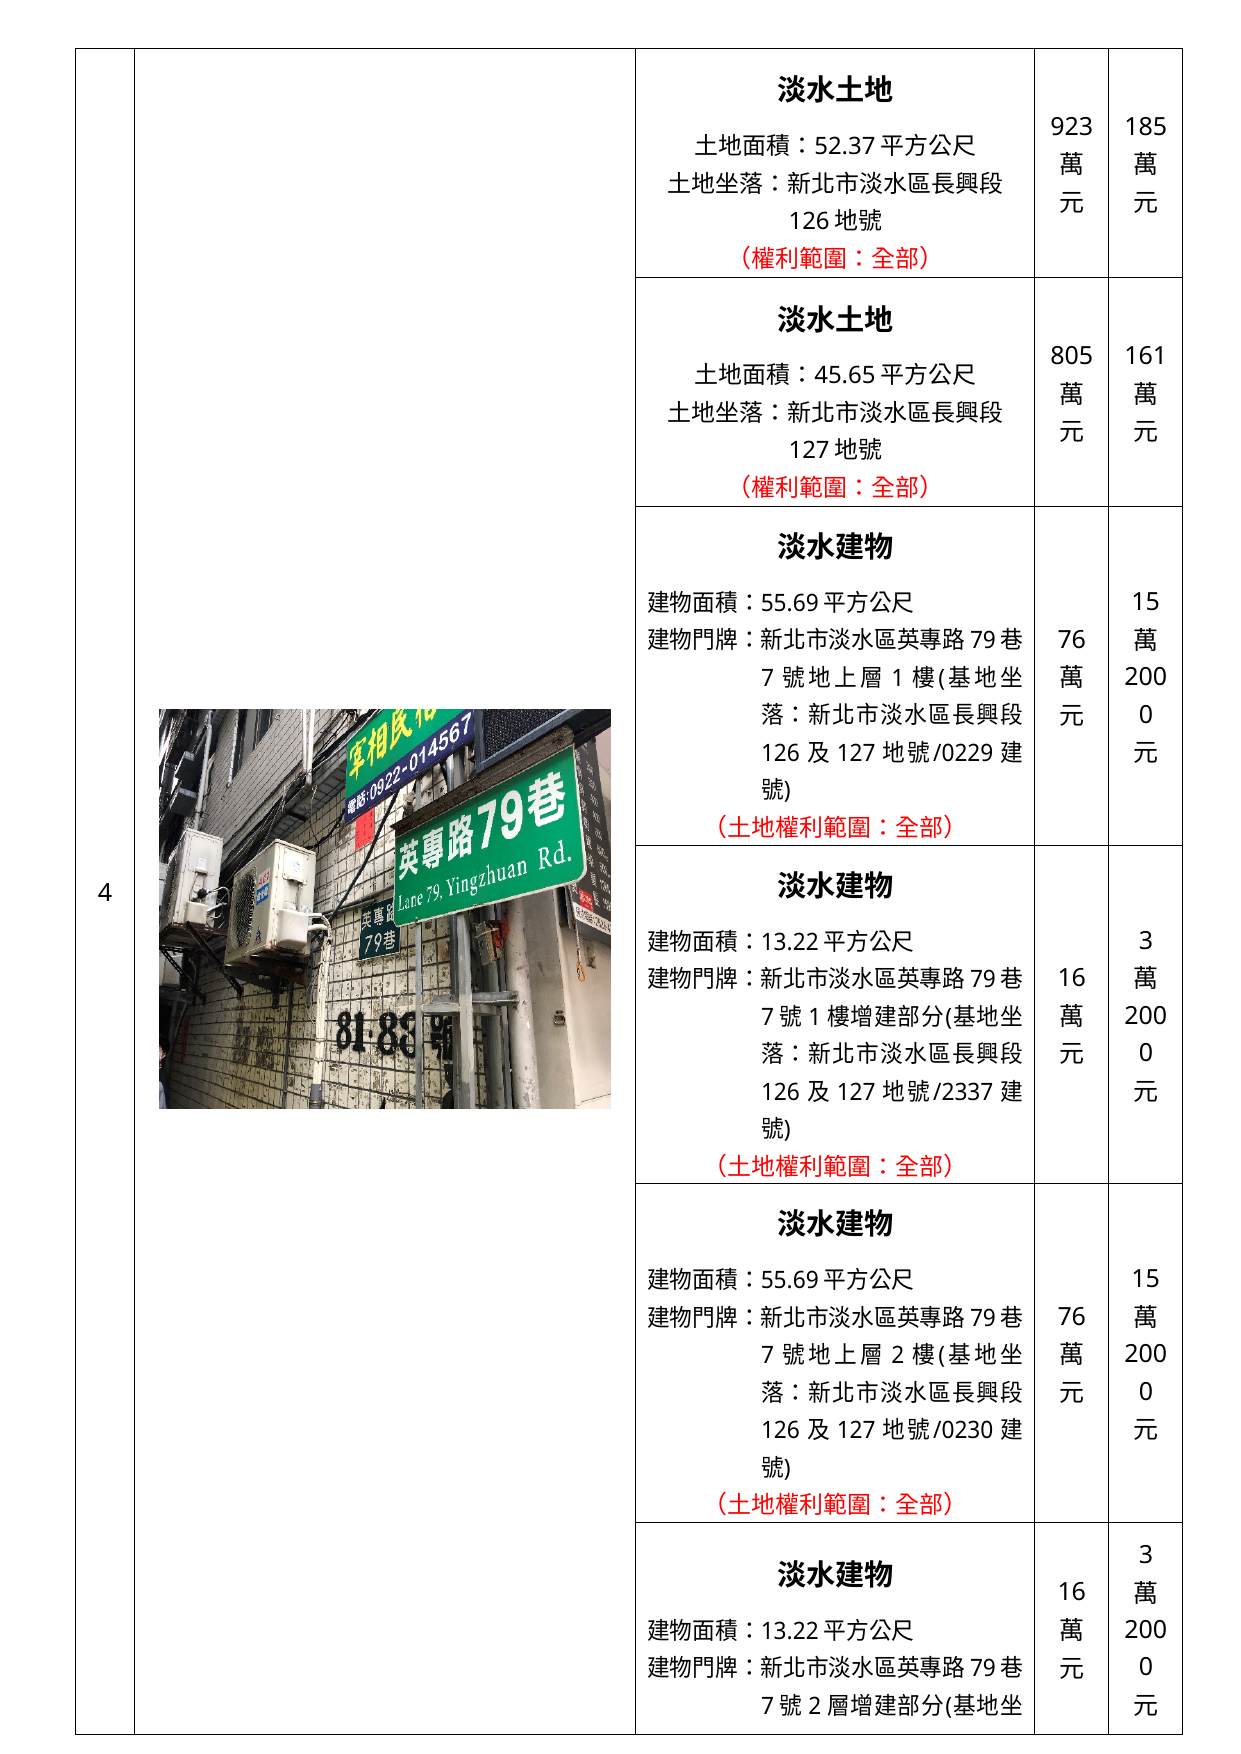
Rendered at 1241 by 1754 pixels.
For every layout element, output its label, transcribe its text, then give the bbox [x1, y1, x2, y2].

table_header 923 萬 元 [1035, 49, 1108, 277]
table_header 淡水土地 土地面積：52.37平方公尺 土地坐落：新北市淡水區長興段126地號 （權利範圍：全部） [636, 49, 1034, 277]
table_cell 淡水土地 土地面積：45.65平方公尺 土地坐落：新北市淡水區長興段127地號 （權利範圍：全部） [636, 278, 1034, 506]
table_cell 76 萬 元 [1035, 507, 1108, 845]
picture [159, 709, 611, 1109]
table_cell 16 萬 元 [1035, 1523, 1108, 1734]
table_cell 淡水建物 建物面積：55.69平方公尺 建物門牌：新北市淡水區英專路79巷7號地上層2樓(基地坐落：新北市淡水區長興段126及127地號/0230建號) （土地權利範圍：全部） [636, 1184, 1034, 1522]
table_cell 16 萬 元 [1035, 846, 1108, 1183]
table_cell 76 萬 元 [1035, 1184, 1108, 1522]
table_cell 3 萬 2000 元 [1109, 1523, 1182, 1734]
table_cell 3 萬 2000 元 [1109, 846, 1182, 1183]
table_cell 15 萬 2000 元 [1109, 507, 1182, 845]
table_header 4 [76, 49, 134, 1734]
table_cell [636, 1523, 1034, 1734]
table_cell 805 萬 元 [1035, 278, 1108, 506]
table_header 185 萬 元 [1109, 49, 1182, 277]
table_cell 15 萬 2000 元 [1109, 1184, 1182, 1522]
table_cell 161 萬 元 [1109, 278, 1182, 506]
table_cell 淡水建物 建物面積：13.22平方公尺 建物門牌：新北市淡水區英專路79巷7號1樓增建部分(基地坐落：新北市淡水區長興段126及127地號/2337建號) （土地權利範圍：全部） [636, 846, 1034, 1183]
table_cell 淡水建物 建物面積：55.69平方公尺 建物門牌：新北市淡水區英專路79巷7號地上層1樓(基地坐落：新北市淡水區長興段126及127地號/0229建號) （土地權利範圍：全部） [636, 507, 1034, 845]
table_header [135, 49, 635, 1734]
